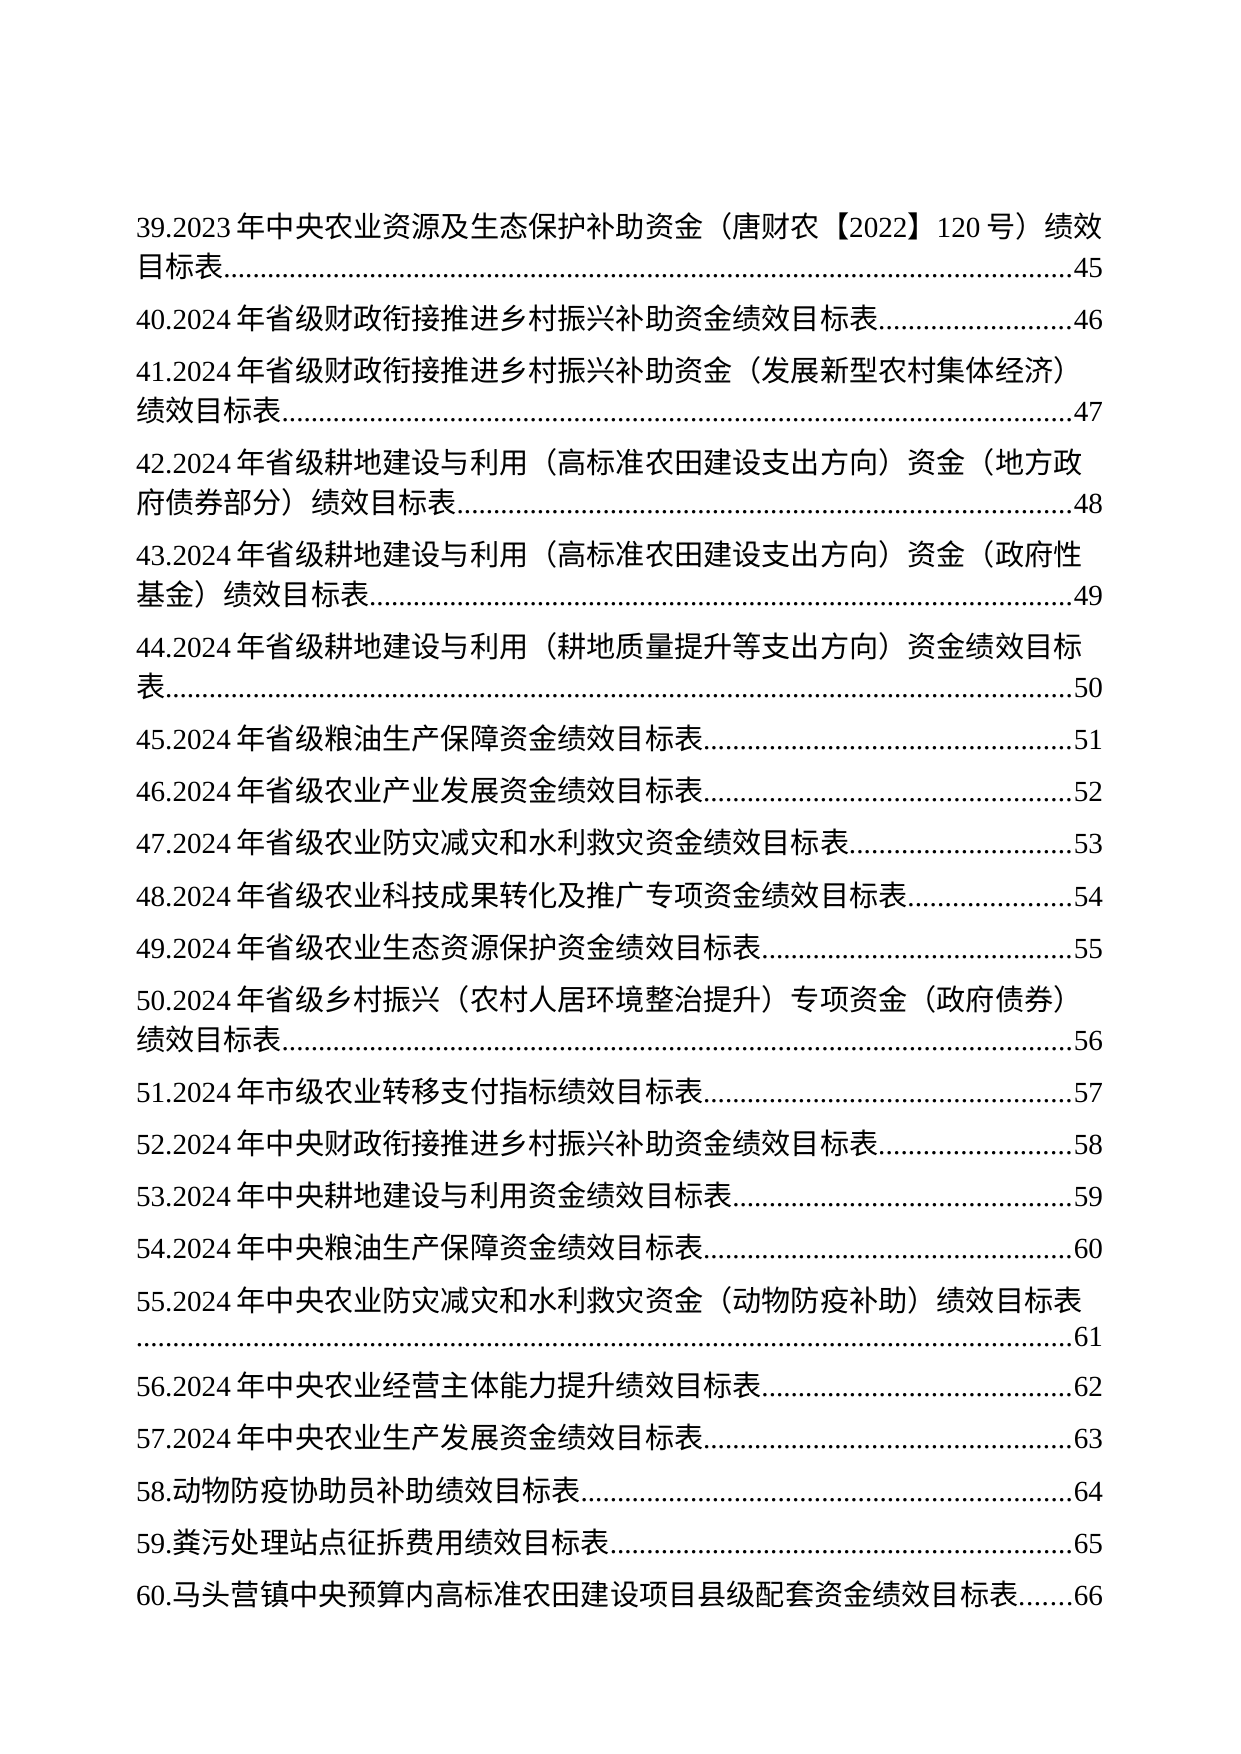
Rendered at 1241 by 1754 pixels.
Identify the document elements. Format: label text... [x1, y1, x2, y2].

text 51.2024年市级农业转移支付指标绩效目标表 57 [136, 1071, 1104, 1111]
text 56.2024年中央农业经营主体能力提升绩效目标表 62 [136, 1366, 1104, 1405]
text 39.2023年中央农业资源及生态保护补助资金（唐财农【2022】120号）绩效目标表 45 [136, 207, 1104, 286]
text 53.2024年中央耕地建设与利用资金绩效目标表 59 [136, 1175, 1104, 1215]
text 59.粪污处理站点征拆费用绩效目标表 65 [136, 1522, 1104, 1562]
text 55.2024年中央农业防灾减灾和水利救灾资金（动物防疫补助）绩效目标表 61 [136, 1280, 1104, 1353]
text 54.2024年中央粮油生产保障资金绩效目标表 60 [136, 1228, 1104, 1267]
text 48.2024年省级农业科技成果转化及推广专项资金绩效目标表 54 [136, 875, 1104, 914]
text 46.2024年省级农业产业发展资金绩效目标表 52 [136, 770, 1104, 810]
text 47.2024年省级农业防灾减灾和水利救灾资金绩效目标表 53 [136, 823, 1104, 862]
text 50.2024年省级乡村振兴（农村人居环境整治提升）专项资金（政府债券）绩效目标表 56 [136, 979, 1104, 1058]
text 40.2024年省级财政衔接推进乡村振兴补助资金绩效目标表 46 [136, 298, 1104, 338]
text 58.动物防疫协助员补助绩效目标表 64 [136, 1470, 1104, 1509]
text 60.马头营镇中央预算内高标准农田建设项目县级配套资金绩效目标表 66 [136, 1574, 1104, 1614]
text 52.2024年中央财政衔接推进乡村振兴补助资金绩效目标表 58 [136, 1123, 1104, 1163]
text 57.2024年中央农业生产发展资金绩效目标表 63 [136, 1418, 1104, 1457]
text 41.2024年省级财政衔接推进乡村振兴补助资金（发展新型农村集体经济）绩效目标表 47 [136, 351, 1104, 430]
text 44.2024年省级耕地建设与利用（耕地质量提升等支出方向）资金绩效目标表 50 [136, 626, 1104, 706]
text 49.2024年省级农业生态资源保护资金绩效目标表 55 [136, 927, 1104, 967]
text 43.2024年省级耕地建设与利用（高标准农田建设支出方向）资金（政府性基金）绩效目标表 49 [136, 534, 1104, 614]
text 45.2024年省级粮油生产保障资金绩效目标表 51 [136, 718, 1104, 758]
text 42.2024年省级耕地建设与利用（高标准农田建设支出方向）资金（地方政府债券部分）绩效目标表 48 [136, 443, 1104, 522]
